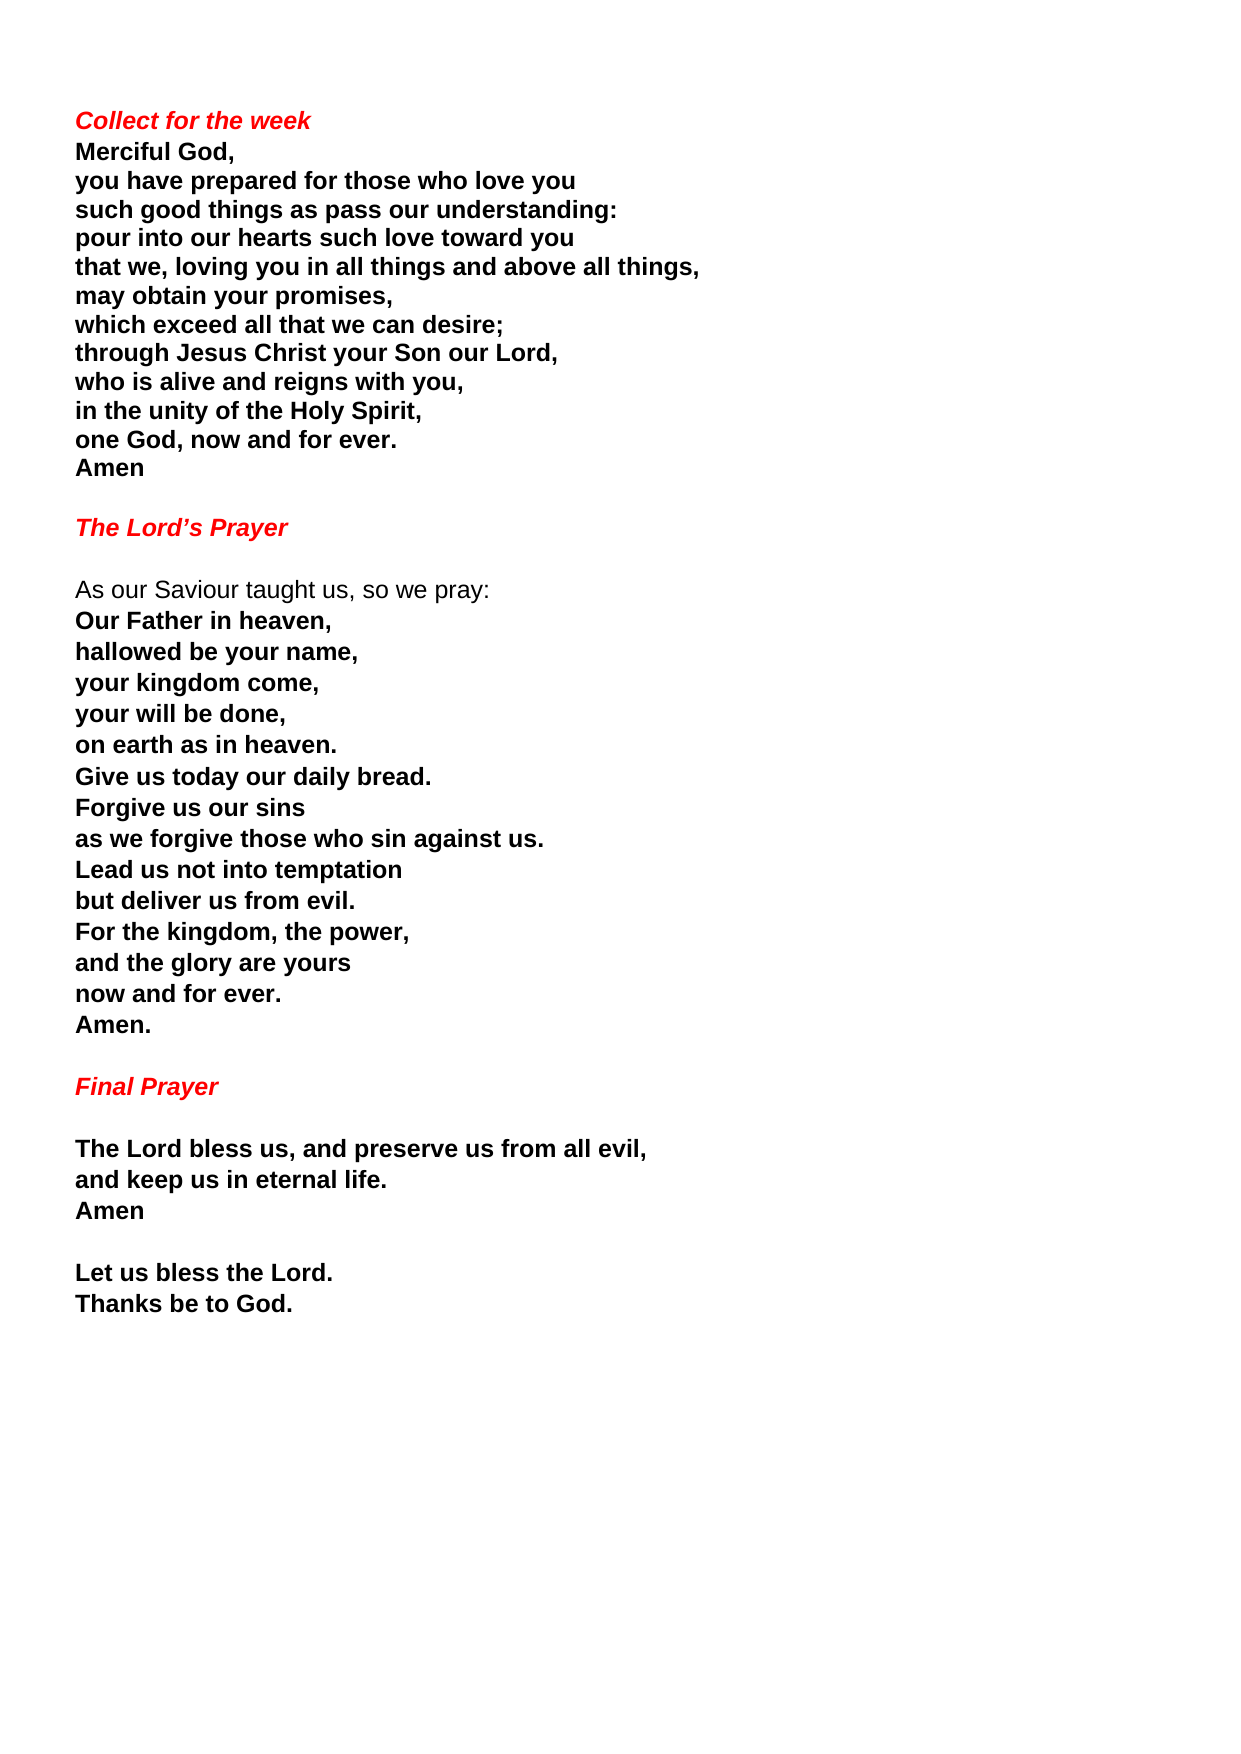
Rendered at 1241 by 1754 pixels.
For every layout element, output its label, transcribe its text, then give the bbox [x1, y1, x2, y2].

text For the kingdom, the power, [75, 917, 1165, 945]
text on earth as in heaven. [75, 730, 1165, 759]
text but deliver us from evil. [75, 886, 1165, 914]
text Amen [75, 1196, 1165, 1225]
text such good things as pass our understanding: [75, 194, 1165, 223]
text in the unity of the Holy Spirit, [75, 396, 1165, 424]
text and keep us in eternal life. [75, 1165, 1165, 1194]
text who is alive and reigns with you, [75, 367, 1165, 396]
text you have prepared for those who love you [75, 166, 1165, 194]
text one God, now and for ever. [75, 424, 1165, 453]
text your will be done, [75, 699, 1165, 728]
text Amen [75, 453, 1165, 482]
text Our Father in heaven, [75, 606, 1165, 635]
text Final Prayer [75, 1072, 1165, 1101]
text Thanks be to God. [75, 1289, 1165, 1318]
text and the glory are yours [75, 948, 1165, 976]
text Give us today our daily bread. [75, 761, 1165, 790]
text hallowed be your name, [75, 637, 1165, 666]
text through Jesus Christ your Son our Lord, [75, 338, 1165, 367]
text Merciful God, [75, 137, 1165, 166]
text Forgive us our sins [75, 792, 1165, 821]
text now and for ever. [75, 979, 1165, 1007]
text The Lord bless us, and preserve us from all evil, [75, 1134, 1165, 1163]
text may obtain your promises, [75, 281, 1165, 309]
text that we, loving you in all things and above all things, [75, 252, 1165, 281]
text As our Saviour taught us, so we pray: [75, 575, 1165, 604]
text Lead us not into temptation [75, 854, 1165, 883]
text your kingdom come, [75, 668, 1165, 697]
text Amen. [75, 1010, 1165, 1038]
text Collect for the week [75, 106, 1165, 135]
text which exceed all that we can desire; [75, 309, 1165, 338]
text as we forgive those who sin against us. [75, 823, 1165, 852]
text pour into our hearts such love toward you [75, 223, 1165, 252]
text Let us bless the Lord. [75, 1258, 1165, 1287]
text The Lord’s Prayer [75, 513, 1165, 542]
